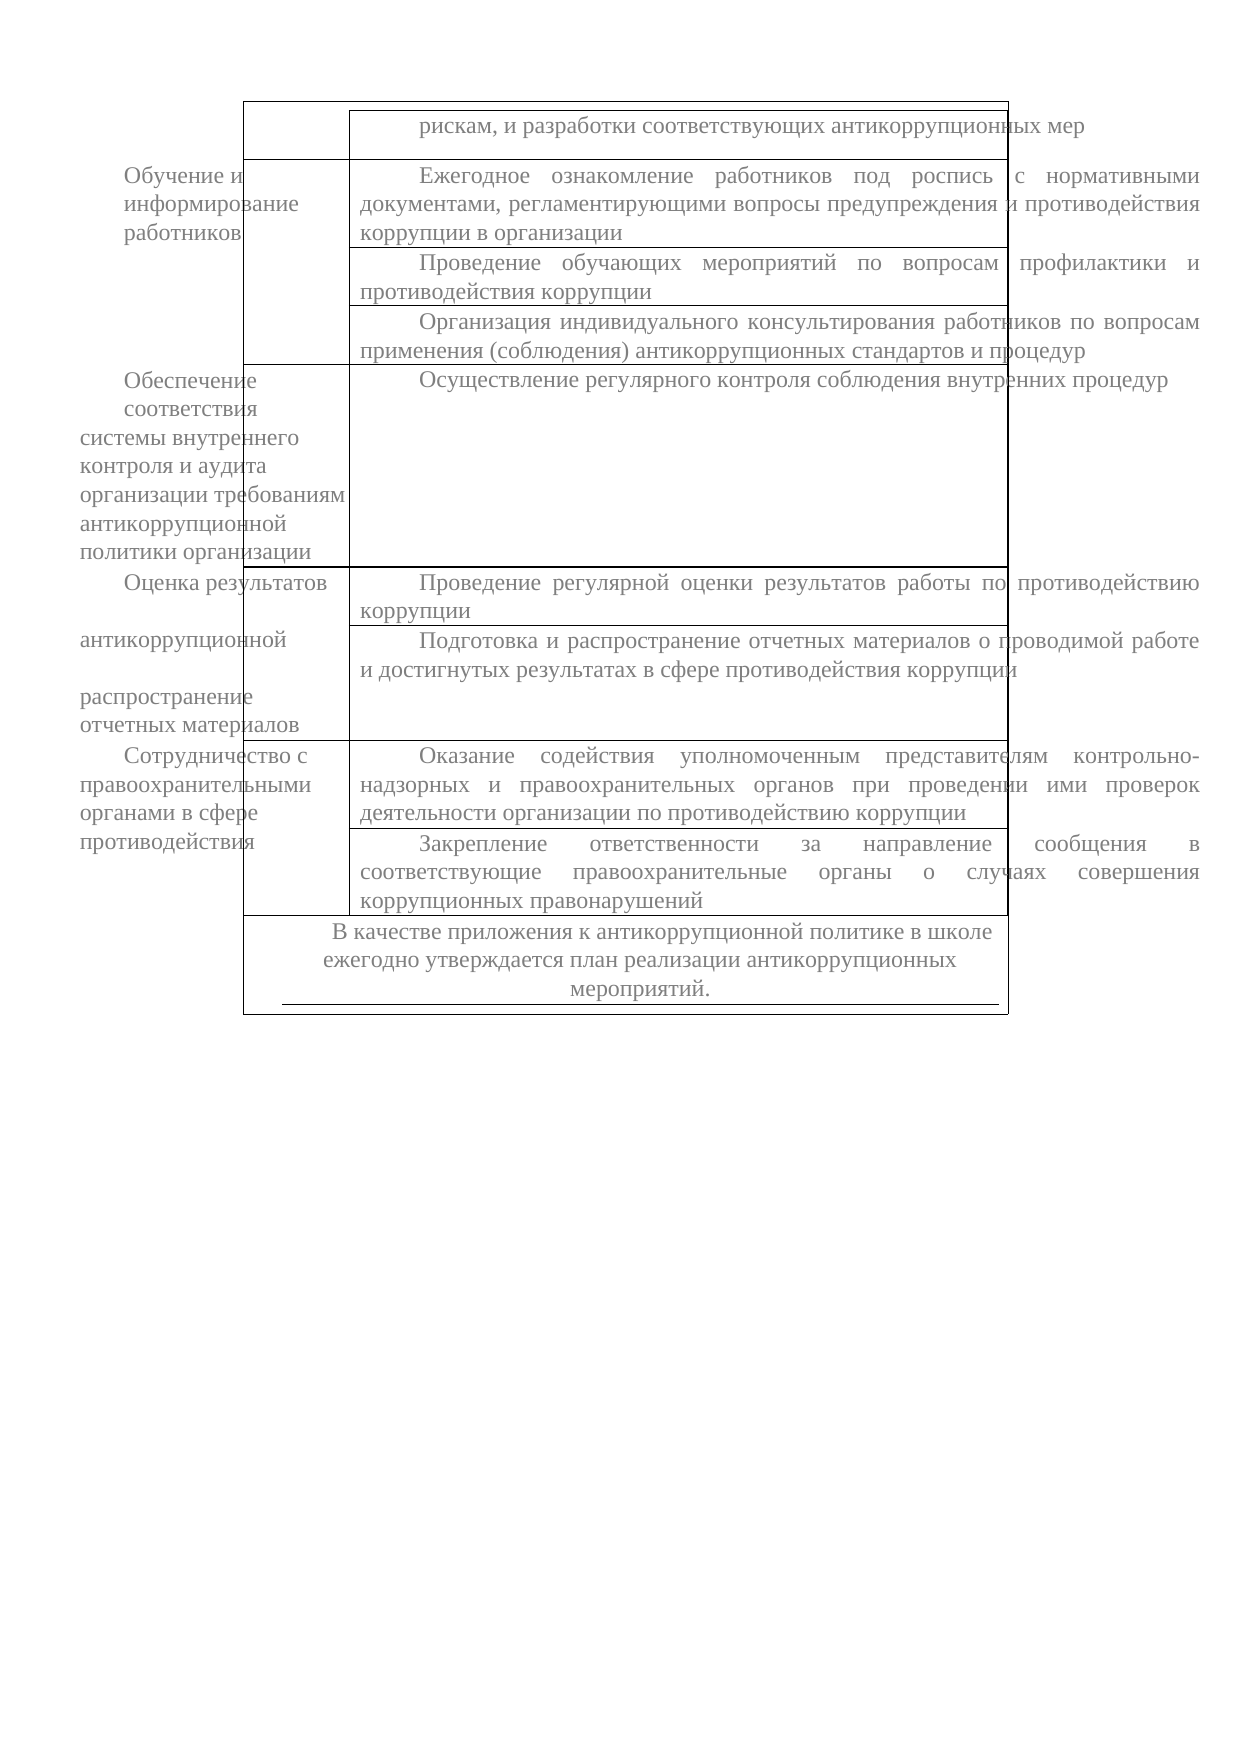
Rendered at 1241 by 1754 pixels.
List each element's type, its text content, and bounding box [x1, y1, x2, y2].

table_cell Сотрудничество с правоохранительными органами в сфере противодействия коррупции [244, 741, 349, 915]
table_cell Оказание содействия уполномоченным представителям контрольно- надзорных и правоохранительных органов при проведении ими проверок деятельности организации по противодействию коррупции [350, 741, 1007, 827]
table_header рискам, и разработки соответствующих антикоррупционных мер [350, 111, 1007, 159]
table_cell Обеспечение соответствия системы внутреннего контроля и аудита организации требованиям антикоррупционной политики организации [244, 365, 349, 566]
table_cell Проведение регулярной оценки результатов работы по противодействию коррупции [350, 568, 1007, 625]
table_cell Обучение и информирование работников [244, 160, 349, 364]
table_cell Проведение обучающих мероприятий по вопросам профилактики и противодействия коррупции [350, 248, 1007, 305]
table_header [244, 110, 349, 159]
text В качестве приложения к антикоррупционной политике в школе ежегодно утверждается план реализации антикоррупционных мероприятий. [282, 916, 999, 1004]
table_cell Закрепление ответственности за направление сообщения в соответствующие правоохранительные органы о случаях совершения коррупционных правонарушений [350, 829, 1007, 915]
table_cell Подготовка и распространение отчетных материалов о проводимой работе и достигнутых результатах в сфере противодействия коррупции [350, 626, 1007, 740]
table_cell Осуществление регулярного контроля соблюдения внутренних процедур [350, 365, 1007, 566]
table_cell Организация индивидуального консультирования работников по вопросам применения (соблюдения) антикоррупционных стандартов и процедур [350, 306, 1007, 364]
table_cell Ежегодное ознакомление работников под роспись с нормативными документами, регламентирующими вопросы предупреждения и противодействия коррупции в организации [350, 160, 1007, 247]
table_cell Оценка результатов проводимой антикоррупционной работы и распространение отчетных материалов [244, 568, 349, 740]
